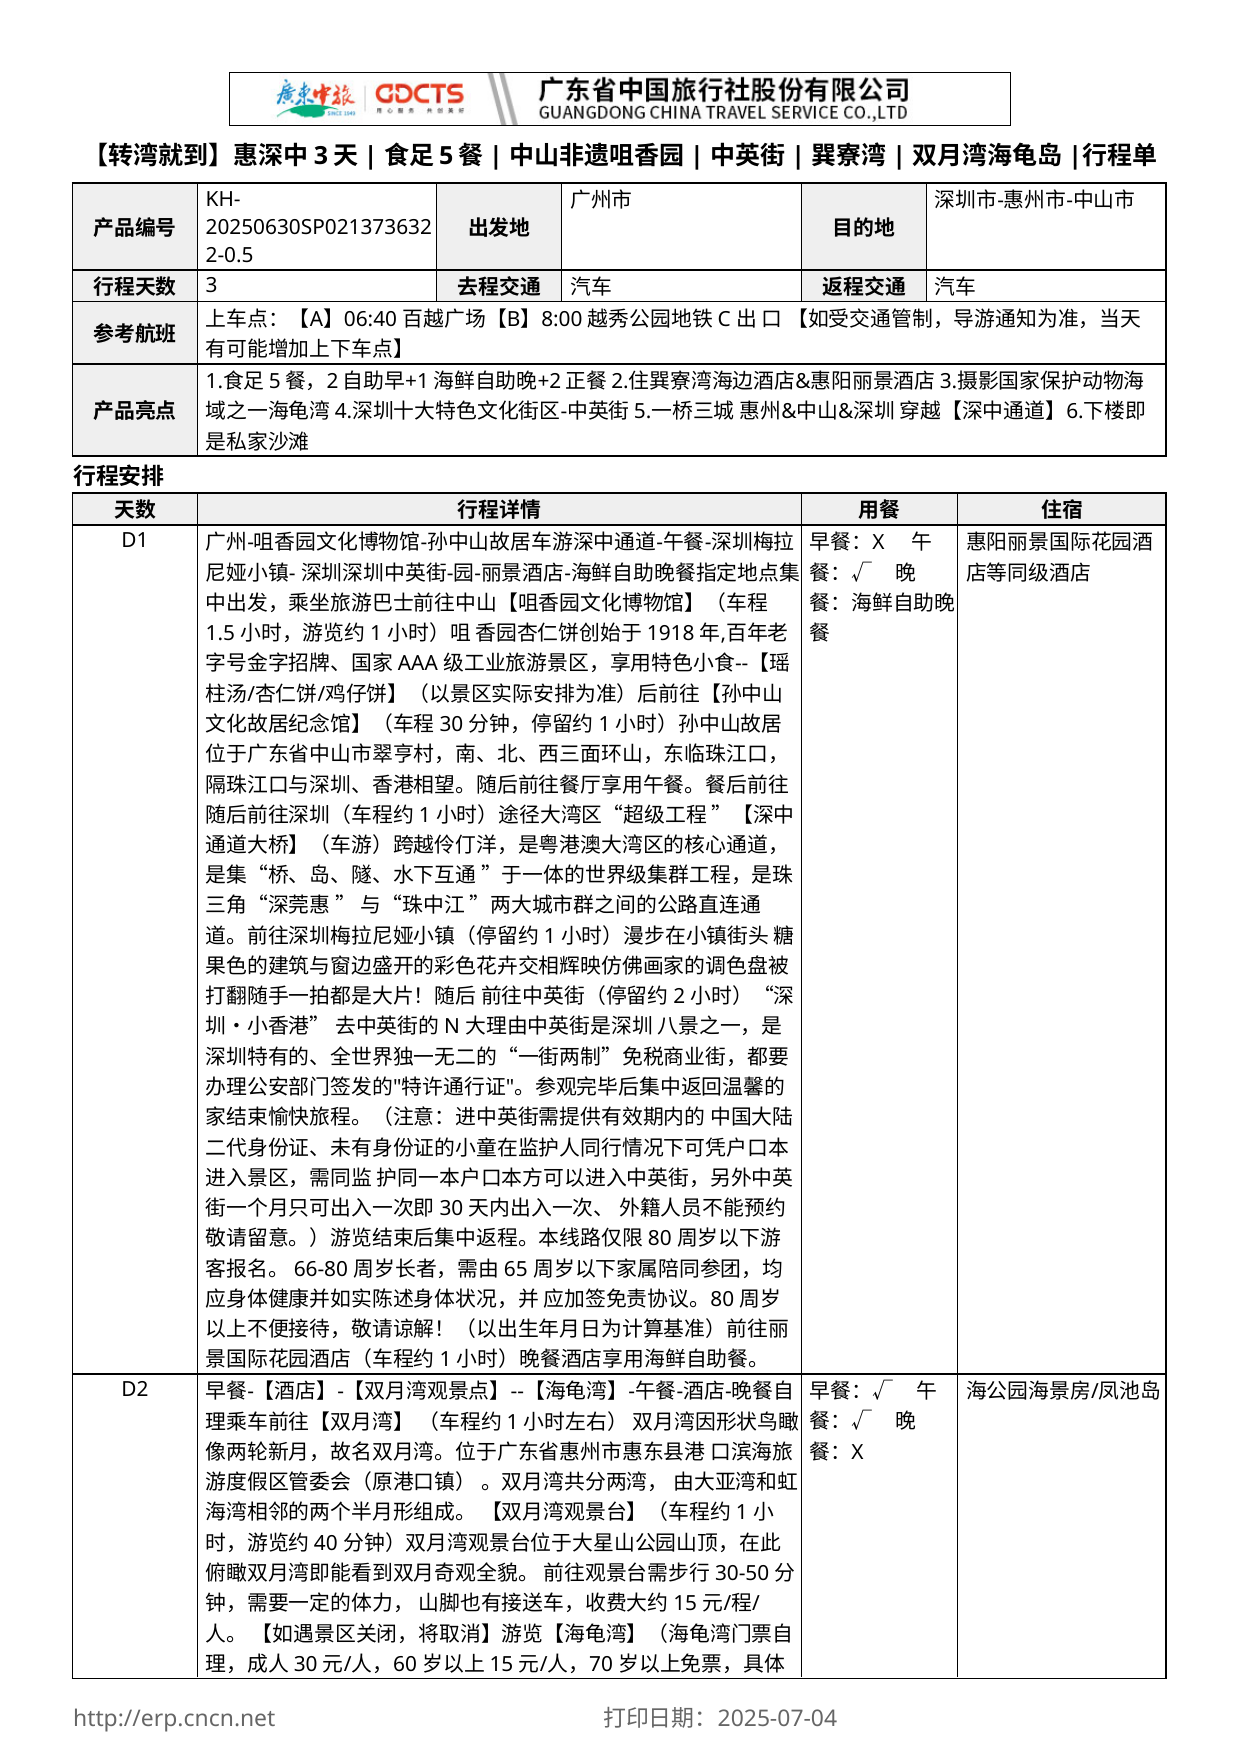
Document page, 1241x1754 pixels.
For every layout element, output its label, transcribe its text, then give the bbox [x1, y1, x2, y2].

table_header KH-20250630SP0213736322-0.5 [198, 184, 436, 269]
table_cell 惠阳丽景国际花园酒店等同级酒店 [958, 526, 1165, 1373]
table_cell 上车点： [198, 302, 1165, 363]
table_cell 广州-咀香园文化博物馆-孙中山故居车游深中通道-午餐-深圳梅拉尼娅小镇- 深圳深圳中英街-园-丽景酒店-海鲜自助晚餐 [198, 526, 801, 1373]
table_header 目的地 [802, 184, 926, 269]
table_cell 汽车 [562, 271, 801, 301]
table_cell 汽车 [927, 271, 1165, 301]
picture [230, 73, 1010, 125]
table_cell 参考航班 [73, 302, 197, 363]
table_cell 返程交通 [802, 271, 926, 301]
table_cell 行程天数 [73, 271, 197, 301]
table_header 深圳市-惠州市-中山市 [927, 184, 1165, 269]
table_header 天数 [73, 494, 197, 524]
table_cell 去程交通 [437, 271, 561, 301]
table_cell 1.食足5餐，2自助早+1海鲜自助晚+2正餐 [198, 365, 1165, 455]
table_header 产品编号 [73, 184, 197, 269]
table_header 住宿 [958, 494, 1165, 524]
table_header 出发地 [437, 184, 561, 269]
table_cell 海公园海景房/凤池岛 [958, 1375, 1165, 1677]
table_header 用餐 [802, 494, 957, 524]
text 【转湾就到】惠深中3天 | 食足5餐 | 中山非遗咀香园 | 中英街 | 巽寮湾 | 双月湾海龟岛 |行程单 [73, 136, 1167, 172]
table_cell 早餐：X 午餐：√ 晚餐：海鲜自助晚餐 [802, 526, 957, 1373]
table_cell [198, 1375, 801, 1677]
table_cell 早餐：√ 午餐：√ 晚餐：X [802, 1375, 957, 1677]
table_cell 3 [198, 271, 436, 301]
table_cell D1 [73, 526, 197, 1373]
table_cell 产品亮点 [73, 365, 197, 455]
text 行程安排 [73, 458, 1167, 491]
table_header 行程详情 [198, 494, 801, 524]
table_header 广州市 [562, 184, 801, 269]
table_cell D2 [73, 1375, 197, 1677]
